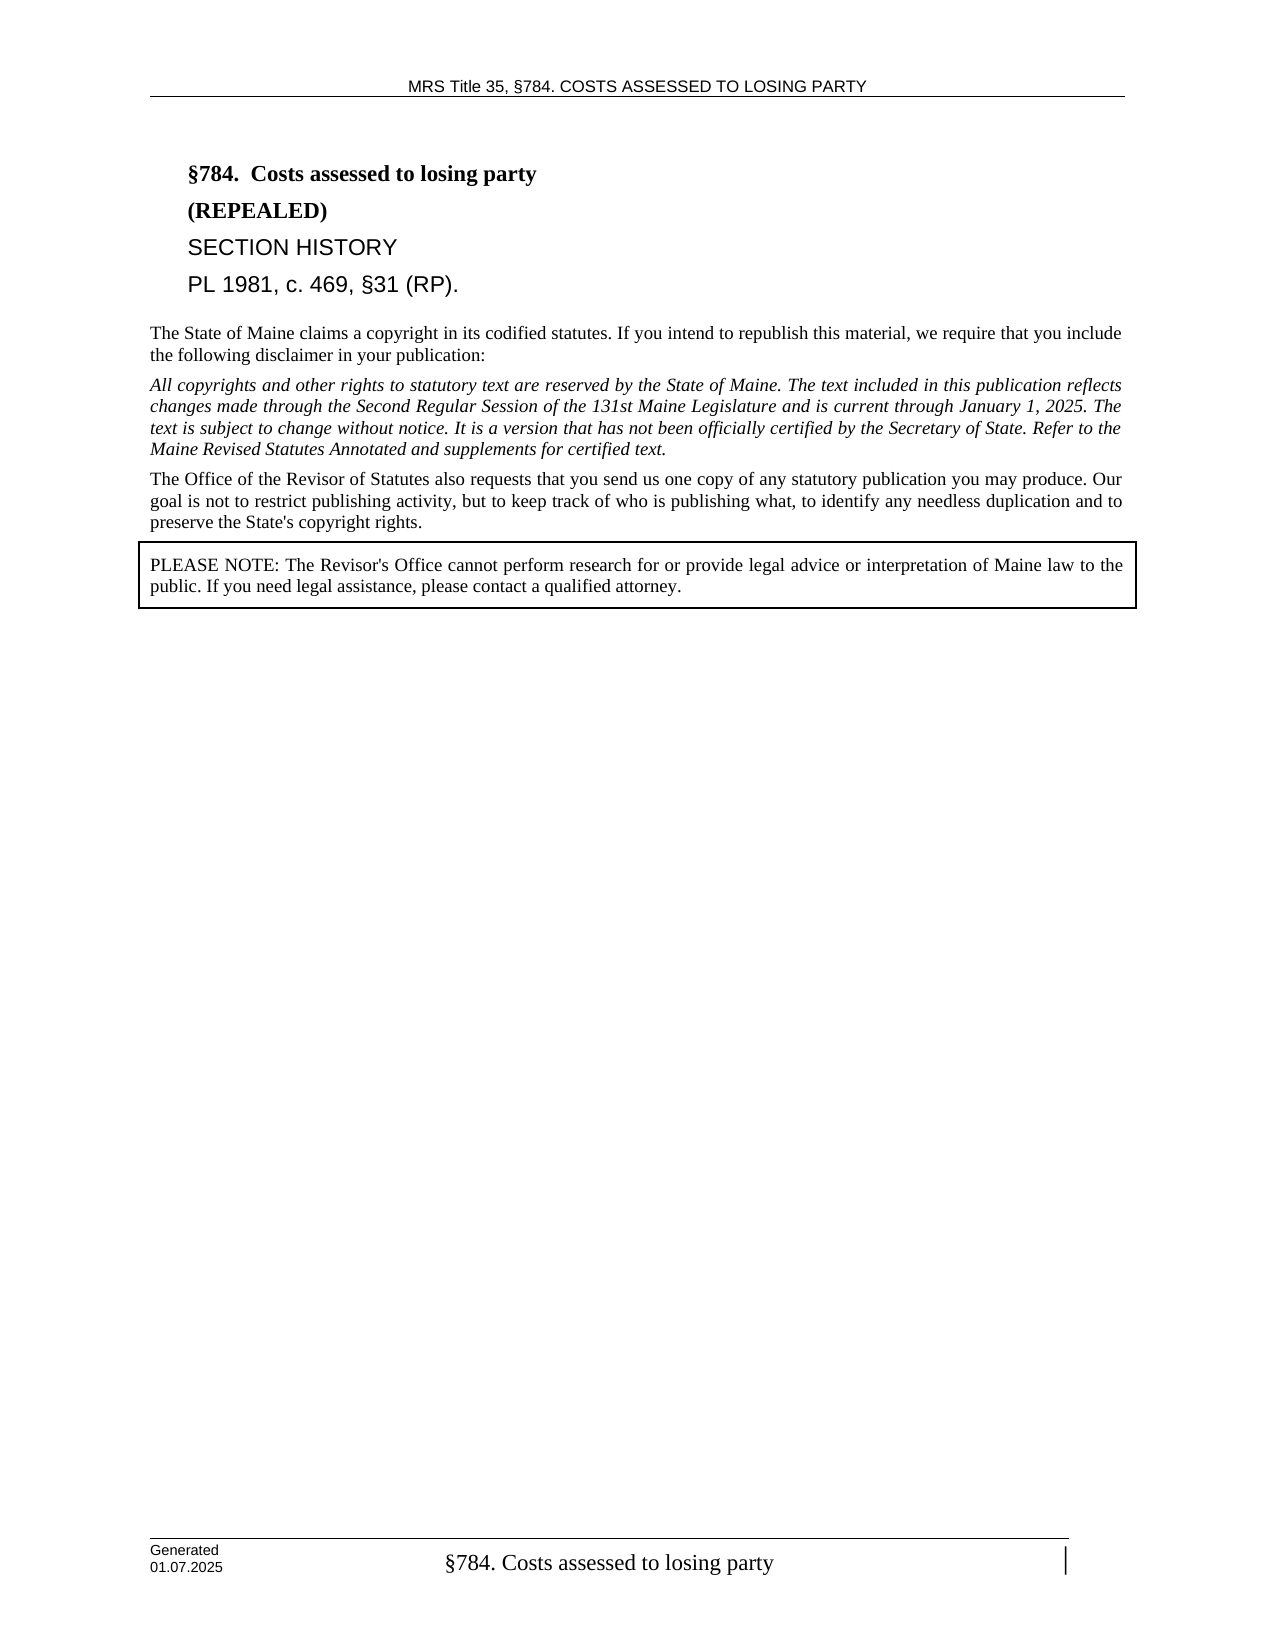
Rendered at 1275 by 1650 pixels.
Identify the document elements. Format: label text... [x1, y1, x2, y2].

text SECTION HISTORY [187, 234, 1125, 260]
text PLEASE NOTE: The Revisor's Office cannot perform research for or provide legal advice or interpretation of Maine law to the public. If you need legal assistance, please contact a qualified attorney. [140, 543, 1135, 607]
text (REPEALED) [187, 197, 1125, 223]
text The Office of the Revisor of Statutes also requests that you send us one copy of any statutory publication you may produce. Our goal is not to restrict publishing activity, but to keep track of who is publishing what, to identify any needless duplication and to preserve the State's copyright rights. [150, 468, 1125, 533]
text All copyrights and other rights to statutory text are reserved by the State of Maine. The text included in this publication reflects changes made through the Second Regular Session of the 131st Maine Legislature and is current through January 1, 2025 . The text is subject to change without notice. It is a version that has not been officially certified by the Secretary of State. Refer to the Maine Revised Statutes Annotated and supplements for certified text. [150, 373, 1125, 460]
text §784. Costs assessed to losing party [187, 160, 1125, 187]
text The State of Maine claims a copyright in its codified statutes. If you intend to republish this material, we require that you include the following disclaimer in your publication: [150, 322, 1125, 365]
text PL 1981, c. 469, §31 (RP). [187, 271, 1125, 297]
